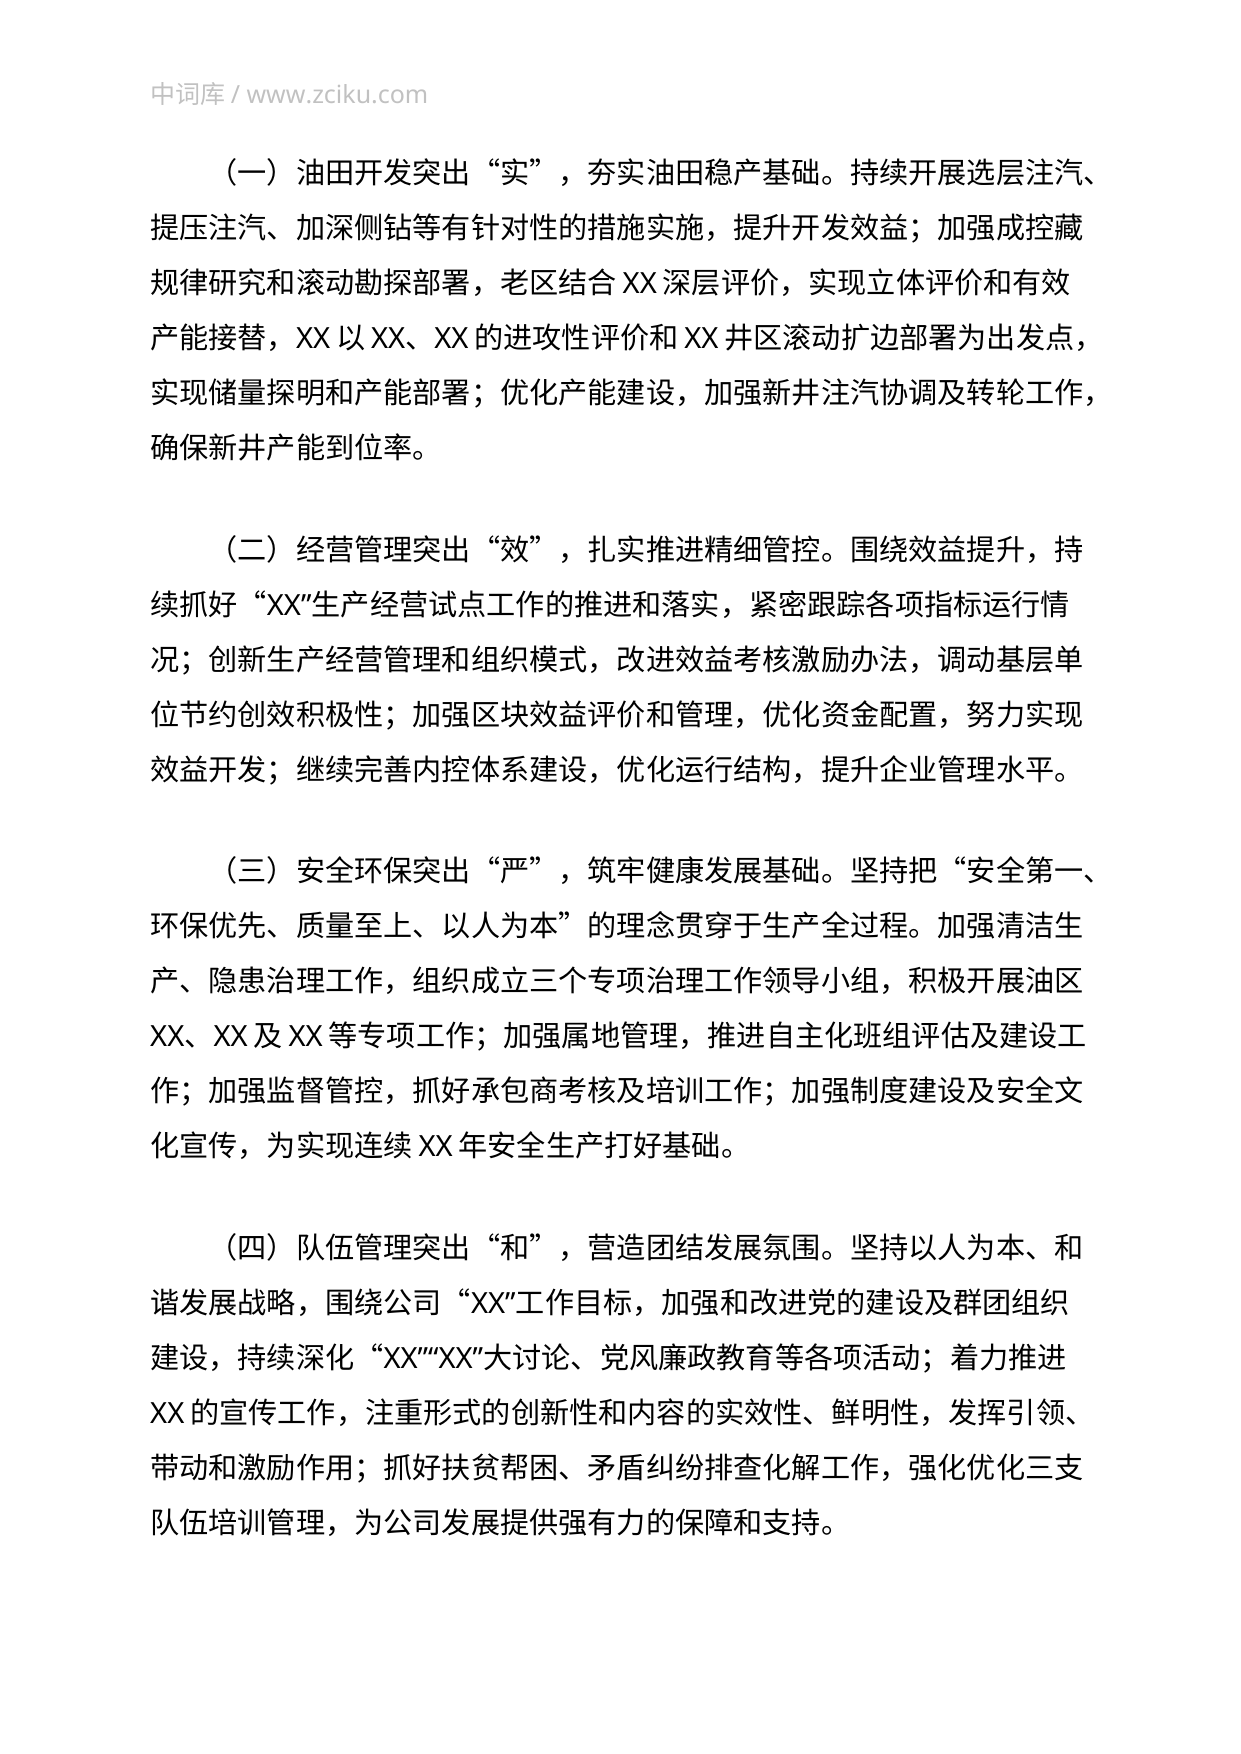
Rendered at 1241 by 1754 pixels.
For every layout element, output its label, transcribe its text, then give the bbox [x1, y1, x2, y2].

text （四）队伍管理突出“和”，营造团结发展氛围。坚持以人为本、和谐发展战略，围绕公司“XX”工作目标，加强和改进党的建设及群团组织建设，持续深化“XX”“XX”大讨论、党风廉政教育等各项活动；着力推进XX的宣传工作，注重形式的创新性和内容的实效性、鲜明性，发挥引领、带动和激励作用；抓好扶贫帮困、矛盾纠纷排查化解工作，强化优化三支队伍培训管理，为公司发展提供强有力的保障和支持。 [150, 1224, 1090, 1542]
text （二）经营管理突出“效”，扎实推进精细管控。围绕效益提升，持续抓好“XX”生产经营试点工作的推进和落实，紧密跟踪各项指标运行情况；创新生产经营管理和组织模式，改进效益考核激励办法，调动基层单位节约创效积极性；加强区块效益评价和管理，优化资金配置，努力实现效益开发；继续完善内控体系建设，优化运行结构，提升企业管理水平。 [150, 526, 1090, 788]
text （三）安全环保突出“严”，筑牢健康发展基础。坚持把“安全第一、环保优先、质量至上、以人为本”的理念贯穿于生产全过程。加强清洁生产、隐患治理工作，组织成立三个专项治理工作领导小组，积极开展油区XX、XX及XX等专项工作；加强属地管理，推进自主化班组评估及建设工作；加强监督管控，抓好承包商考核及培训工作；加强制度建设及安全文化宣传，为实现连续XX年安全生产打好基础。 [150, 848, 1090, 1165]
text （一）油田开发突出“实”，夯实油田稳产基础。持续开展选层注汽、提压注汽、加深侧钻等有针对性的措施实施，提升开发效益；加强成控藏规律研究和滚动勘探部署，老区结合XX深层评价，实现立体评价和有效产能接替，XX以XX、XX的进攻性评价和XX井区滚动扩边部署为出发点，实现储量探明和产能部署；优化产能建设，加强新井注汽协调及转轮工作，确保新井产能到位率。 [150, 150, 1090, 467]
